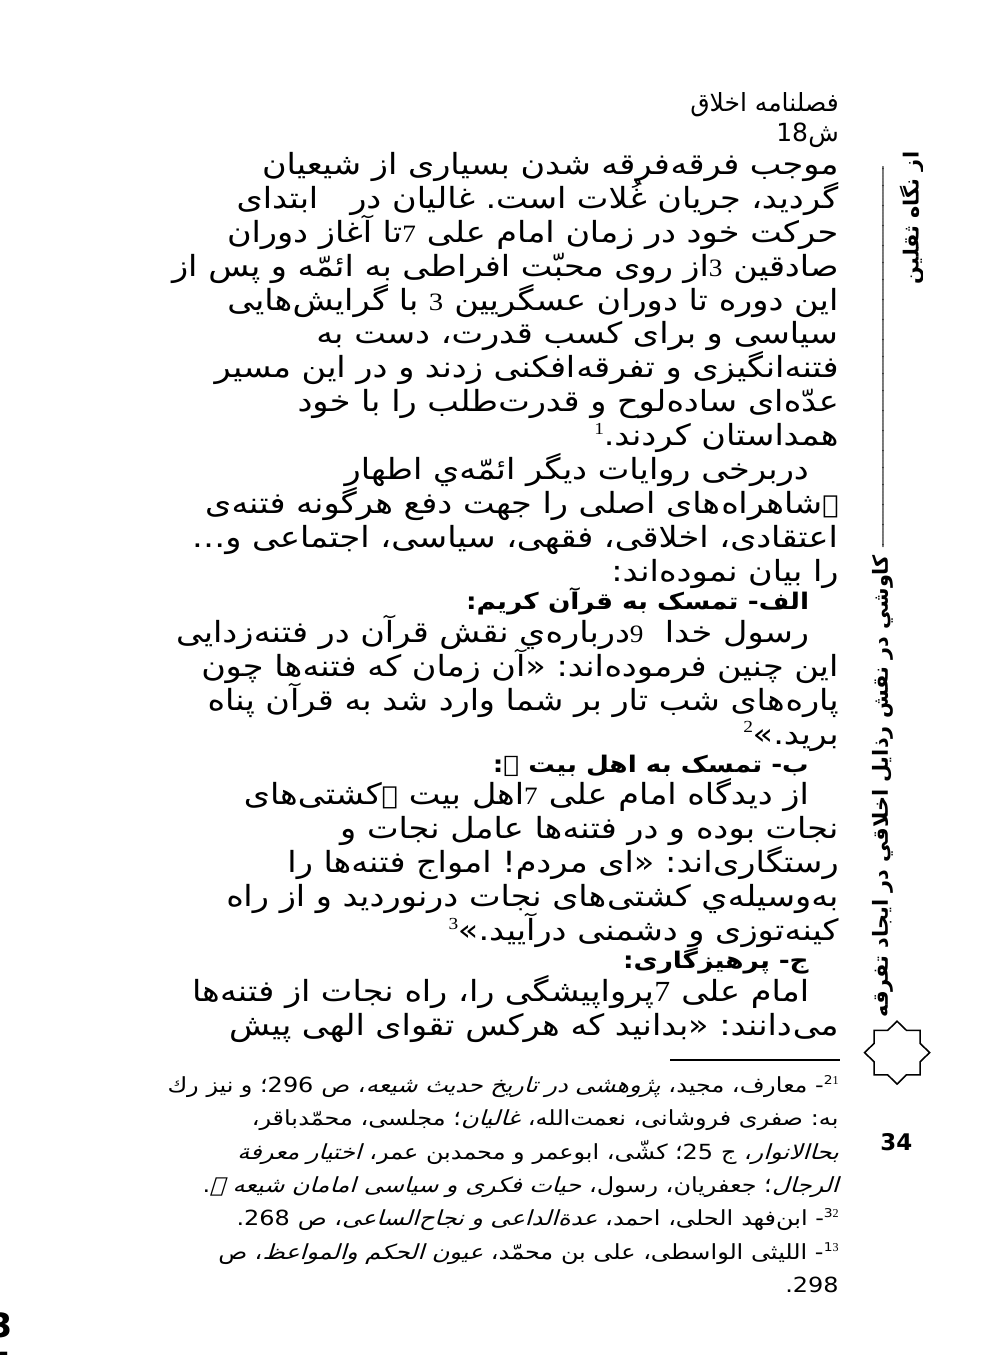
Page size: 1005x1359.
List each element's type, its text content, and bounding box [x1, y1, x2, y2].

text الف- ‌تمسک به قرآن کریم: [165, 588, 839, 615]
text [165, 147, 839, 453]
text رسول خدا درباره‌ي نقش قرآن در فتنه‌زدایی این چنین فرموده‌اند: «آن زمان که فتنه‌ها چون پاره‌های شب تار بر شما وارد شد به قرآن پناه برید.» [165, 615, 839, 751]
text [165, 974, 839, 1042]
text دربرخی روایات دیگر ائمّه‌ي اطهار شاهراه‌های اصلی را جهت دفع هرگونه فتنه‌ی اعتقادی، اخلاقی، فقهی، سیاسی، اجتماعی و… را بیان نموده‌اند: [165, 453, 839, 588]
text ب- تمسک به اهل بیت : [165, 751, 839, 778]
text از دیدگاه امام علی اهل بیت کشتی‌های نجات بوده و در فتنه‌ها عامل نجات و رستگاری‌‌اند: «ای مردم! امواج فتنه‌ها را به‌وسیله‌ي کشتی‌های نجات درنوردید و از راه کینه‌توزی و دشمنی درآیید.» [165, 778, 839, 947]
text ج- پرهیزگاری: [165, 947, 839, 974]
